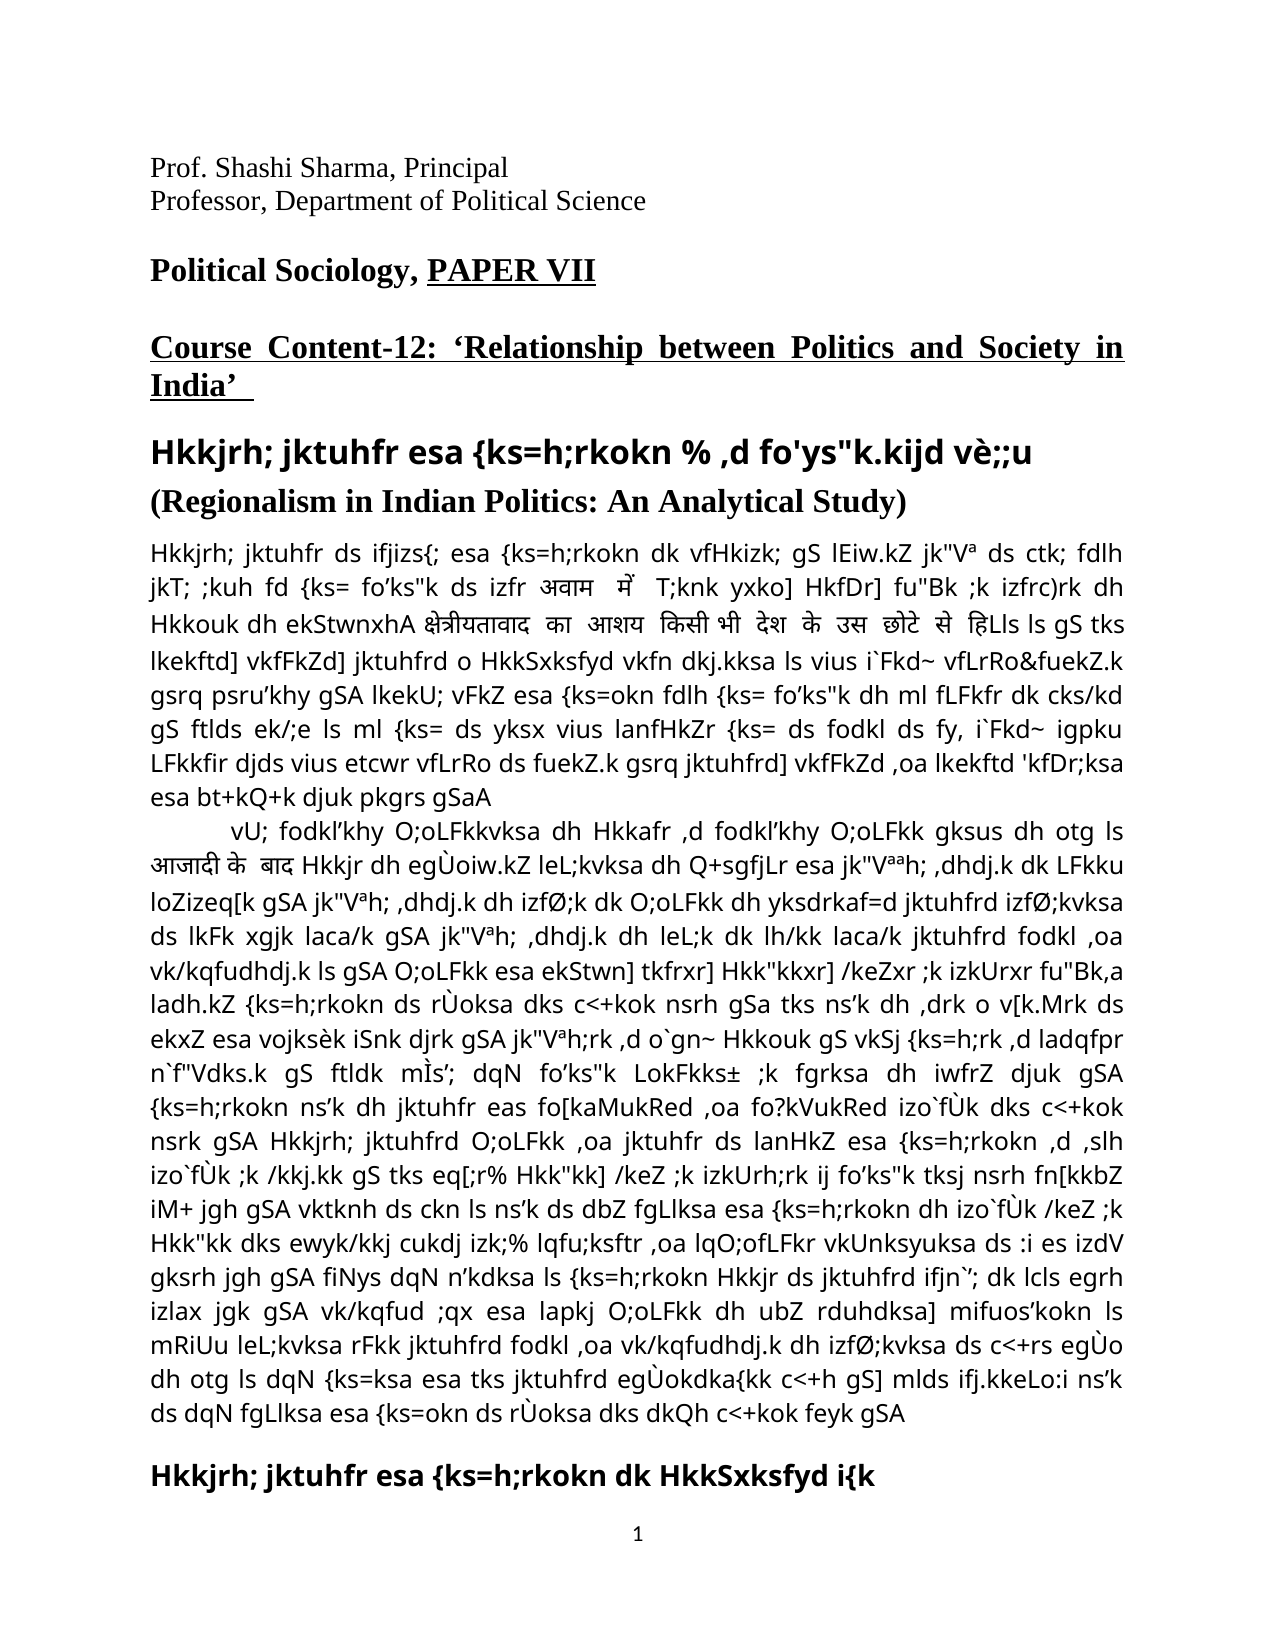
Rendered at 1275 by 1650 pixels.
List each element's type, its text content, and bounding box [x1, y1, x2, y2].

text Hkkjrh; jktuhfr ds ifjizs{; esa {ks=h;rkokn dk vfHkizk; gS lEiw.kZ jk"Vª ds ctk; fdlh jkT; ;kuh fd {ks= fo’ks"k ds izfr अवाम में T;knk yxko] HkfDr] fu"Bk ;k izfrc)rk dh Hkkouk dh ekStwnxhA क्षेत्रीयतावाद का आशय किसी भी देश के उस छोटे से हिLls ls gS tks lkekftd] vkfFkZd] jktuhfrd o HkkSxksfyd vkfn dkj.kksa ls vius i`Fkd~ vfLrRo&fuekZ.k gsrq psru’khy gSA lkekU; vFkZ esa {ks=okn fdlh {ks= fo’ks"k dh ml fLFkfr dk cks/kd gS ftlds ek/;e ls ml {ks= ds yksx vius lanfHkZr {ks= ds fodkl ds fy, i`Fkd~ igpku LFkkfir djds vius etcwr vfLrRo ds fuekZ.k gsrq jktuhfrd] vkfFkZd ,oa lkekftd 'kfDr;ksa esa bt+kQ+k djuk pkgrs gSaA [150, 536, 1125, 814]
text (Regionalism in Indian Politics: An Analytical Study) [150, 481, 1125, 519]
text Political Sociology, PAPER VII [150, 251, 1125, 289]
text vU; fodkl’khy O;oLFkkvksa dh Hkkafr ,d fodkl’khy O;oLFkk gksus dh otg ls आजादी के बाद Hkkjr dh egÙoiw.kZ leL;kvksa dh Q+sgfjLr esa jk"Vªªh; ,dhdj.k dk LFkku loZizeq[k gSA jk"Vªh; ,dhdj.k dh izfØ;k dk O;oLFkk dh yksdrkaf=d jktuhfrd izfØ;kvksa ds lkFk xgjk laca/k gSA jk"Vªh; ,dhdj.k dh leL;k dk lh/kk laca/k jktuhfrd fodkl ,oa vk/kqfudhdj.k ls gSA O;oLFkk esa ekStwn] tkfrxr] Hkk"kkxr] /keZxr ;k izkUrxr fu"Bk,a ladh.kZ {ks=h;rkokn ds rÙoksa dks c<+kok nsrh gSa tks ns’k dh ,drk o v[k.Mrk ds ekxZ esa vojksèk iSnk djrk gSA jk"Vªh;rk ,d o`gn~ Hkkouk gS vkSj {ks=h;rk ,d ladqfpr n`f"Vdks.k gS ftldk mÌs’; dqN fo’ks"k LokFkks± ;k fgrksa dh iwfrZ djuk gSA {ks=h;rkokn ns’k dh jktuhfr eas fo[kaMukRed ,oa fo?kVukRed izo`fÙk dks c<+kok nsrk gSA Hkkjrh; jktuhfrd O;oLFkk ,oa jktuhfr ds lanHkZ esa {ks=h;rkokn ,d ,slh izo`fÙk ;k /kkj.kk gS tks eq[;r% Hkk"kk] /keZ ;k izkUrh;rk ij fo’ks"k tksj nsrh fn[kkbZ iM+ jgh gSA vktknh ds ckn ls ns’k ds dbZ fgLlksa esa {ks=h;rkokn dh izo`fÙk /keZ ;k Hkk"kk dks ewyk/kkj cukdj izk;% lqfu;ksftr ,oa lqO;ofLFkr vkUnksyuksa ds :i es izdV gksrh jgh gSA fiNys dqN n’kdksa ls {ks=h;rkokn Hkkjr ds jktuhfrd ifjn`’; dk lcls egrh izlax jgk gSA vk/kqfud ;qx esa lapkj O;oLFkk dh ubZ rduhdksa] mifuos’kokn ls mRiUu leL;kvksa rFkk jktuhfrd fodkl ,oa vk/kqfudhdj.k dh izfØ;kvksa ds c<+rs egÙo dh otg ls dqN {ks=ksa esa tks jktuhfrd egÙokdka{kk c<+h gS] mlds ifj.kkeLo:i ns’k ds dqN fgLlksa esa {ks=okn ds rÙoksa dks dkQh c<+kok feyk gSA [150, 814, 1125, 1430]
text Course Content-12: ‘Relationship between Politics and Society in India’ [150, 327, 1125, 361]
text Hkkjrh; jktuhfr esa {ks=h;rkokn dk HkkSxksfyd i{k [150, 1455, 1125, 1495]
text Professor, Department of Political Science [150, 183, 1125, 217]
text Hkkjrh; jktuhfr esa {ks=h;rkokn % ,d fo'ys"k.kijd vè;;u [150, 429, 1125, 474]
text Prof. Shashi Sharma, Principal [150, 150, 1125, 183]
text Course Content-12: ‘Relationship between Politics and Society in India’ [150, 362, 1125, 404]
